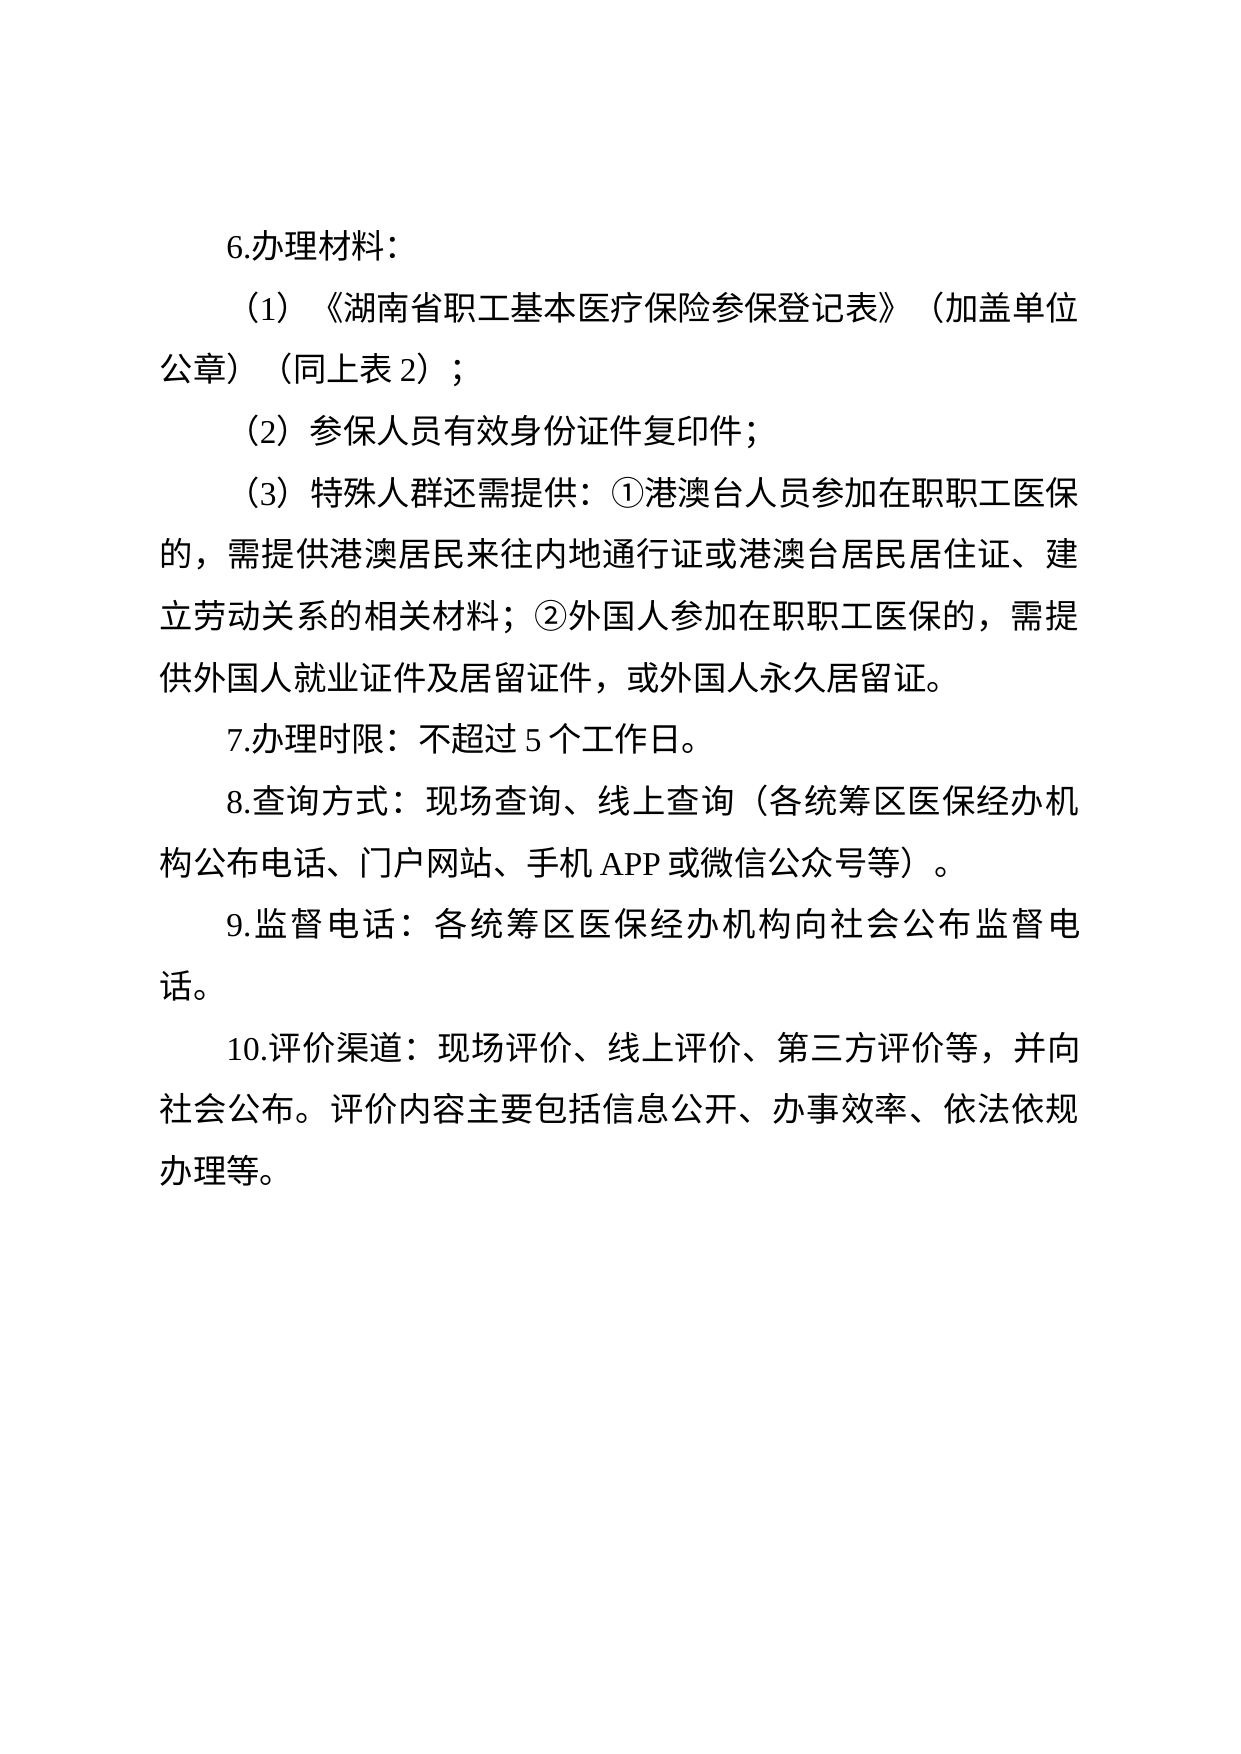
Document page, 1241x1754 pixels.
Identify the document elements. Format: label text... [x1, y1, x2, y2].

text （3）特殊人群还需提供：①港澳台人员参加在职职工医保的，需提供港澳居民来往内地通行证或港澳台居民居住证、建立劳动关系的相关材料；②外国人参加在职职工医保的，需提供外国人就业证件及居留证件，或外国人永久居留证。 [159, 456, 1081, 702]
text 8.查询方式：现场查询、线上查询（各统筹区医保经办机构公布电话、门户网站、手机APP或微信公众号等）。 [159, 764, 1081, 887]
text 6.办理材料： [159, 209, 1081, 271]
text 7.办理时限：不超过5个工作日。 [159, 702, 1081, 764]
text 10.评价渠道：现场评价、线上评价、第三方评价等，并向社会公布。评价内容主要包括信息公开、办事效率、依法依规办理等。 [159, 1011, 1081, 1196]
text （1）《湖南省职工基本医疗保险参保登记表》（加盖单位公章）（同上表2）； [159, 271, 1081, 394]
text 9.监督电话：各统筹区医保经办机构向社会公布监督电话。 [159, 887, 1081, 1011]
text （2）参保人员有效身份证件复印件； [159, 394, 1081, 456]
